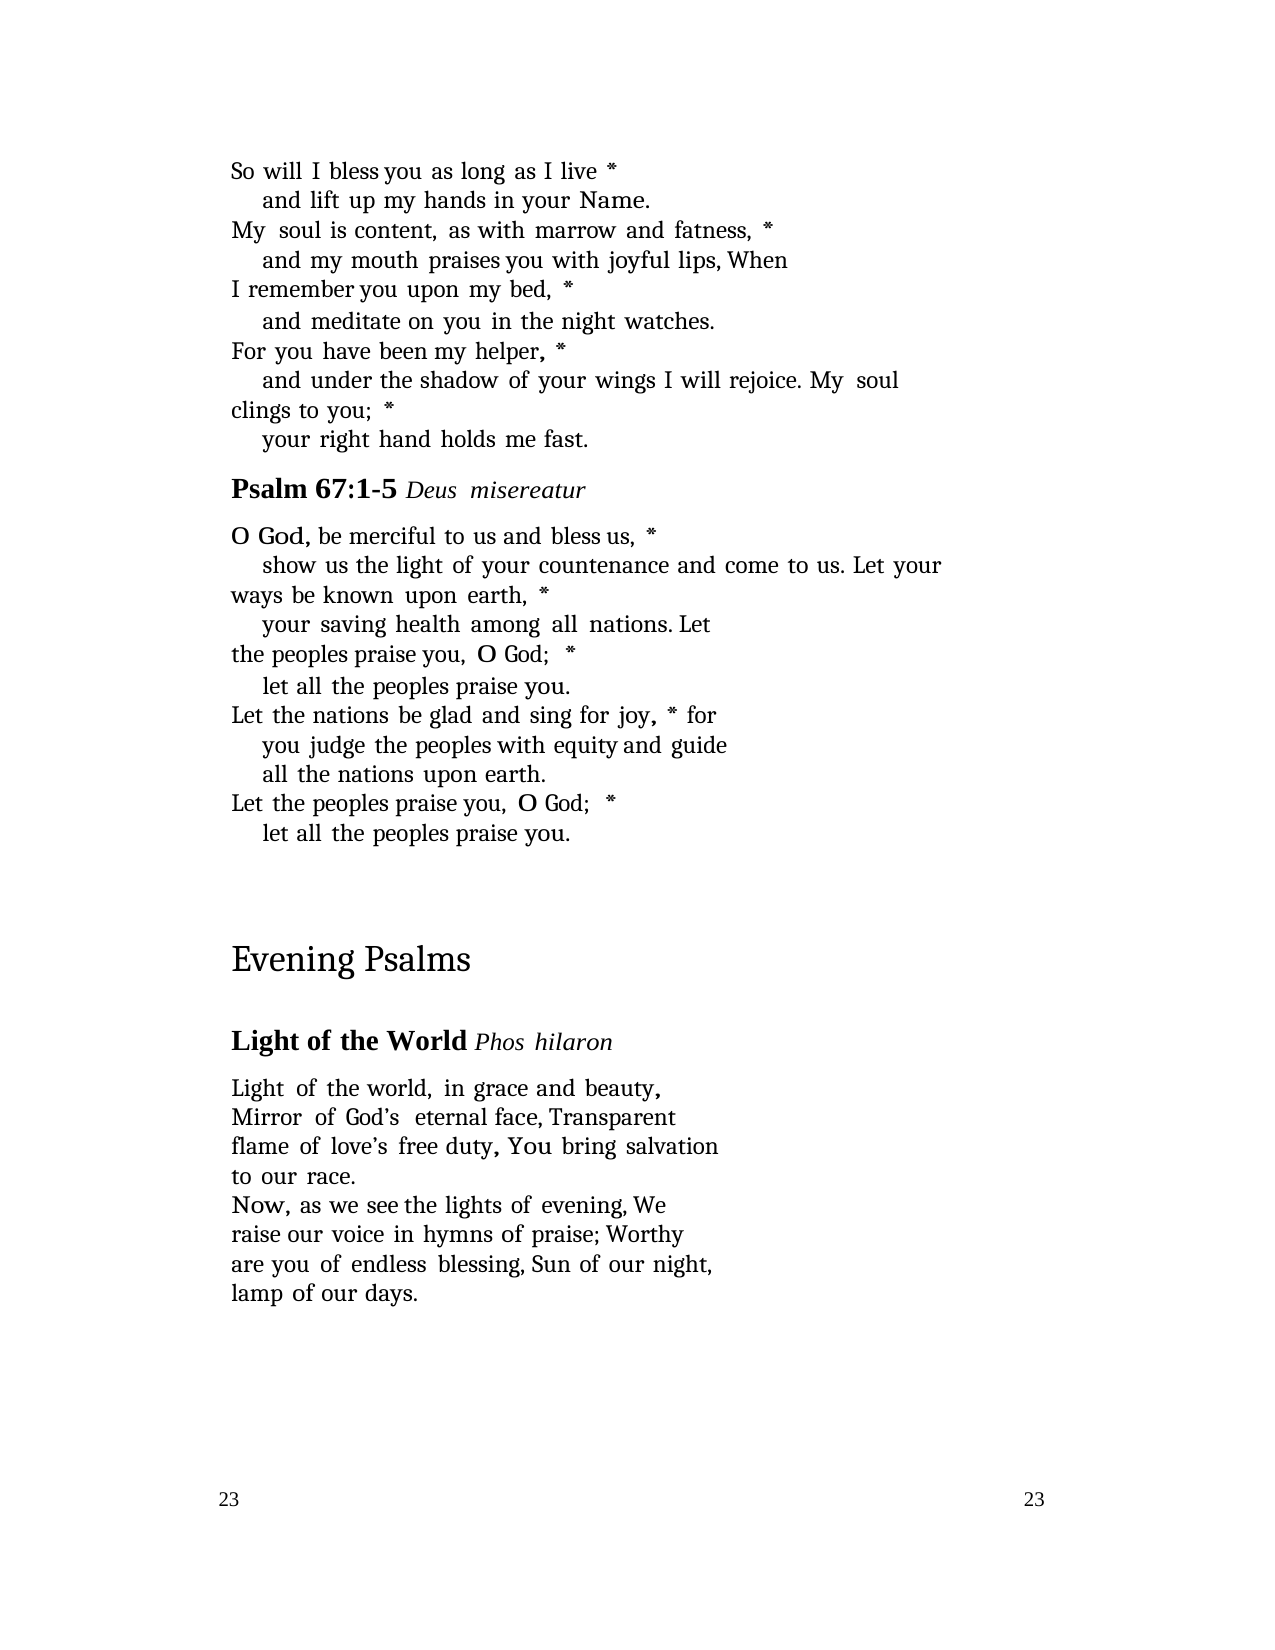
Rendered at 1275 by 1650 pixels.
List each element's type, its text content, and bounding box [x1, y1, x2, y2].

text Evening Psalms [231, 937, 1096, 981]
text For you have been my helper, * [231, 337, 1096, 365]
text your right hand holds me fast. [262, 425, 1096, 454]
text Light of the world, in grace and beauty, Mirror of God’s eternal face, Transparent flame of love’s free duty, You bring salvation to our race. [231, 1074, 736, 1190]
text So will I bless you as long as I live * [231, 157, 1096, 186]
text Now, as we see the lights of evening, We raise our voice in hymns of praise; Worthy are you of endless blessing, Sun of our night, lamp of our days. [231, 1191, 717, 1307]
text let all the peoples praise you. [262, 669, 1096, 700]
text Light of the World Phos hilaron [231, 1023, 1096, 1056]
text and lift up my hands in your Name. [262, 186, 1096, 215]
text O God, be merciful to us and bless us, * [231, 522, 1096, 550]
text show us the light of your countenance and come to us. Let your ways be known upon earth, * [231, 551, 951, 609]
text Let the nations be glad and sing for joy, * for you judge the peoples with equity and guide all the nations upon earth. [231, 701, 758, 789]
text let all the peoples praise you. [262, 819, 1096, 848]
text and meditate on you in the night watches. [262, 305, 1096, 336]
text and under the shadow of your wings I will rejoice. My soul clings to you; * [231, 366, 900, 424]
text My soul is content, as with marrow and fatness, * [231, 216, 1096, 245]
text and my mouth praises you with joyful lips, When I remember you upon my bed, * [231, 246, 803, 304]
text Psalm 67:1-5 Deus misereatur [231, 471, 1096, 504]
text your saving health among all nations. Let the peoples praise you, O God; * [231, 610, 742, 668]
text Let the peoples praise you, O God; * [231, 789, 1096, 818]
